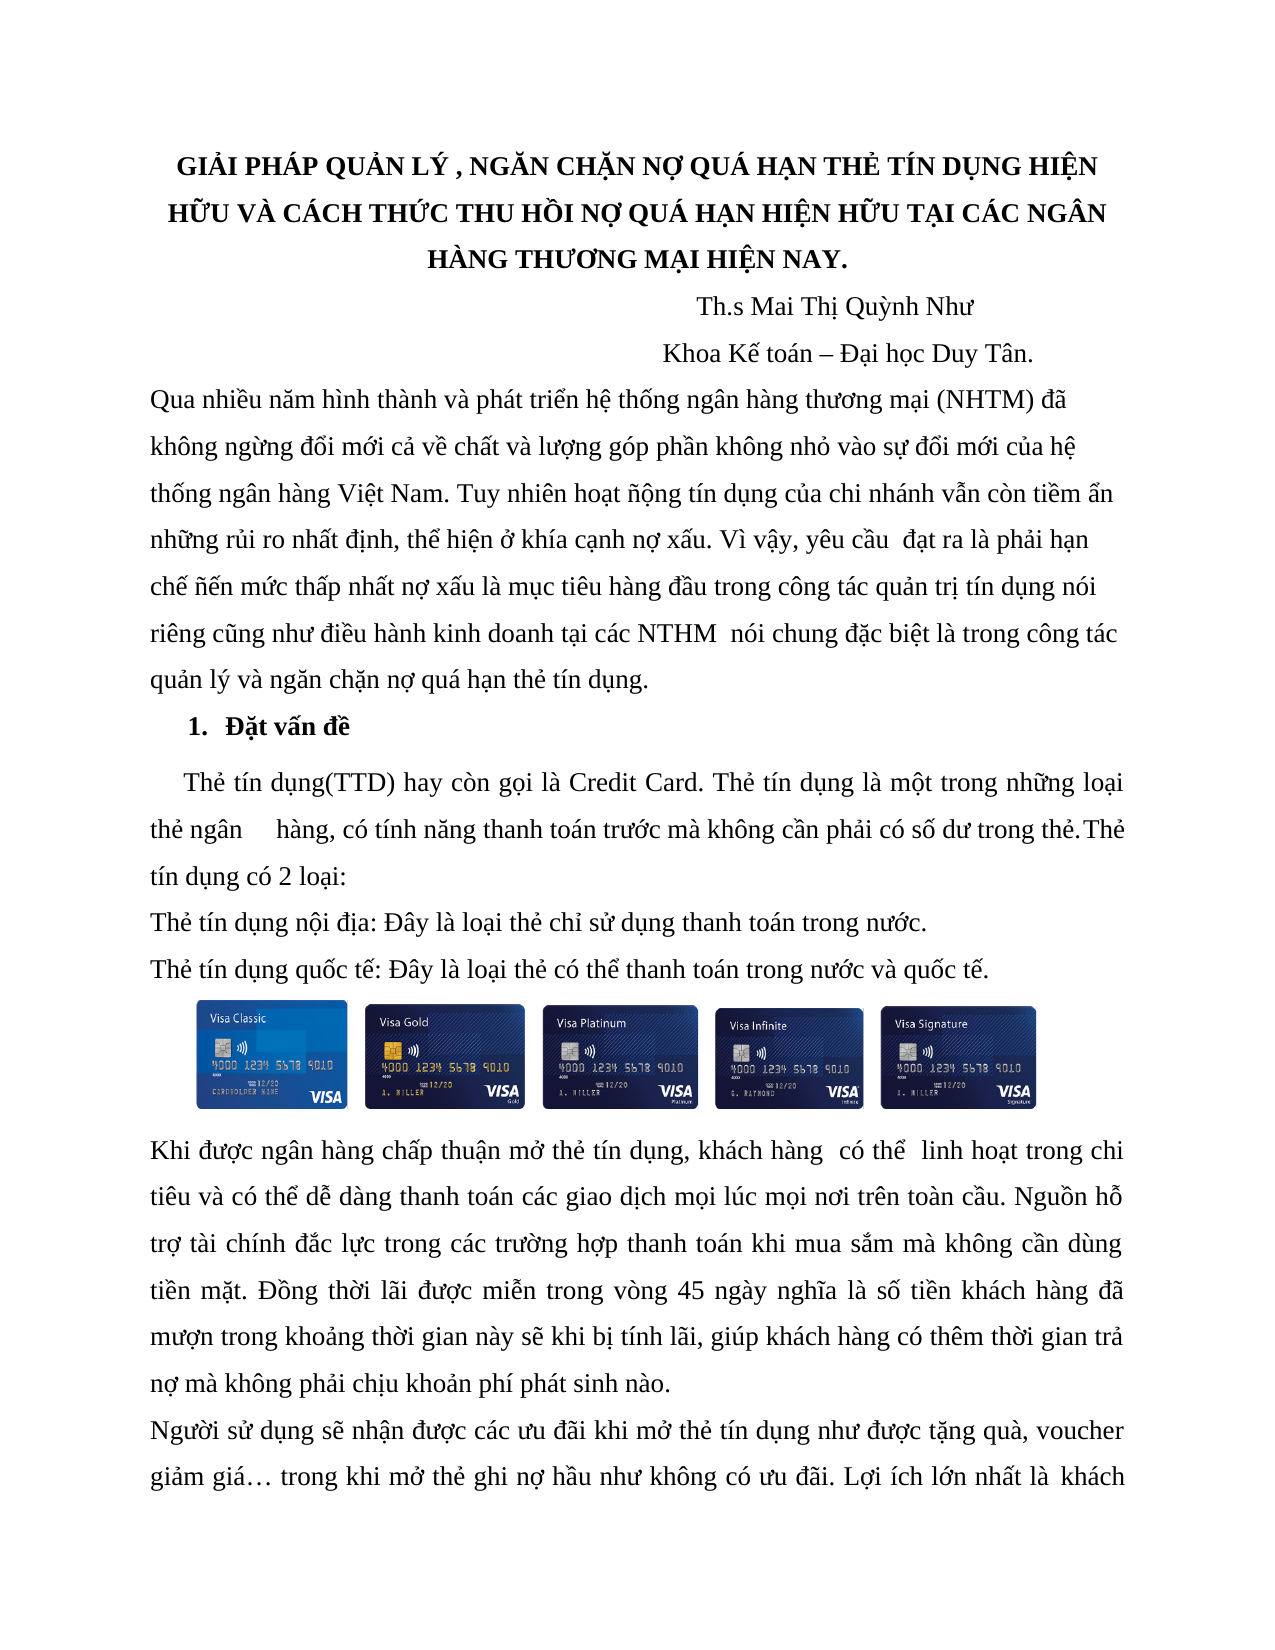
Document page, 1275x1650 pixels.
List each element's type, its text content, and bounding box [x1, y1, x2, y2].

picture [187, 1000, 1045, 1109]
text Thẻ tín dụng(TTD) hay còn gọi là Credit Card. Thẻ tín dụng là một trong những loại thẻ ngân hàng, có tính năng thanh toán trước mà không cần phải có số dư trong thẻ.Thẻ tín dụng có 2 loại: [150, 798, 1125, 891]
text GIẢI PHÁP QUẢN LÝ , NGĂN CHẶN NỢ QUÁ HẠN THẺ TÍN DỤNG HIỆN HỮU VÀ CÁCH THỨC THU HỒI NỢ QUÁ HẠN HIỆN HỮU TẠI CÁC NGÂN HÀNG THƯƠNG MẠI HIỆN NAY. [150, 150, 1125, 274]
list Đặt vấn đề [187, 710, 1125, 741]
text Thẻ tín dụng quốc tế: Đây là loại thẻ có thể thanh toán trong nước và quốc tế. [150, 953, 1125, 984]
text Khi được ngân hàng chấp thuận mở thẻ tín dụng, khách hàng có thể linh hoạt trong chi tiêu và có thể dễ dàng thanh toán các giao dịch mọi lúc mọi nơi trên toàn cầu. Nguồn hỗ trợ tài chính đắc lực trong các trường hợp thanh toán khi mua sắm mà không cần dùng tiền mặt. Đồng thời lãi được miễn trong vòng 45 ngày nghĩa là số tiền khách hàng đã mượn trong khoảng thời gian này sẽ khi bị tính lãi, giúp khách hàng có thêm thời gian trả nợ mà không phải chịu khoản phí phát sinh nào. [150, 1134, 1125, 1398]
text Khoa Kế toán – Đại học Duy Tân. [375, 337, 1125, 368]
text Th.s Mai Thị Quỳnh Như [375, 290, 1125, 321]
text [150, 1414, 1125, 1492]
text Qua nhiều năm hình thành và phát triển hệ thống ngân hàng thương mại (NHTM) đã không ngừng đổi mới cả về chất và lượng góp phần không nhỏ vào sự đổi mới của hệ thống ngân hàng Việt Nam. Tuy nhiên hoạt ñộng tín dụng của chi nhánh vẫn còn tiềm ẩn những rủi ro nhất định, thể hiện ở khía cạnh nợ xấu. Vì vậy, yêu cầu đạt ra là phải hạn chế ñến mức thấp nhất nợ xấu là mục tiêu hàng đầu trong công tác quản trị tín dụng nói riêng cũng như điều hành kinh doanh tại các NTHM nói chung đặc biệt là trong công tác quản lý và ngăn chặn nợ quá hạn thẻ tín dụng. [150, 383, 1125, 694]
text Thẻ tín dụng nội địa: Đây là loại thẻ chỉ sử dụng thanh toán trong nước. [150, 907, 1125, 938]
